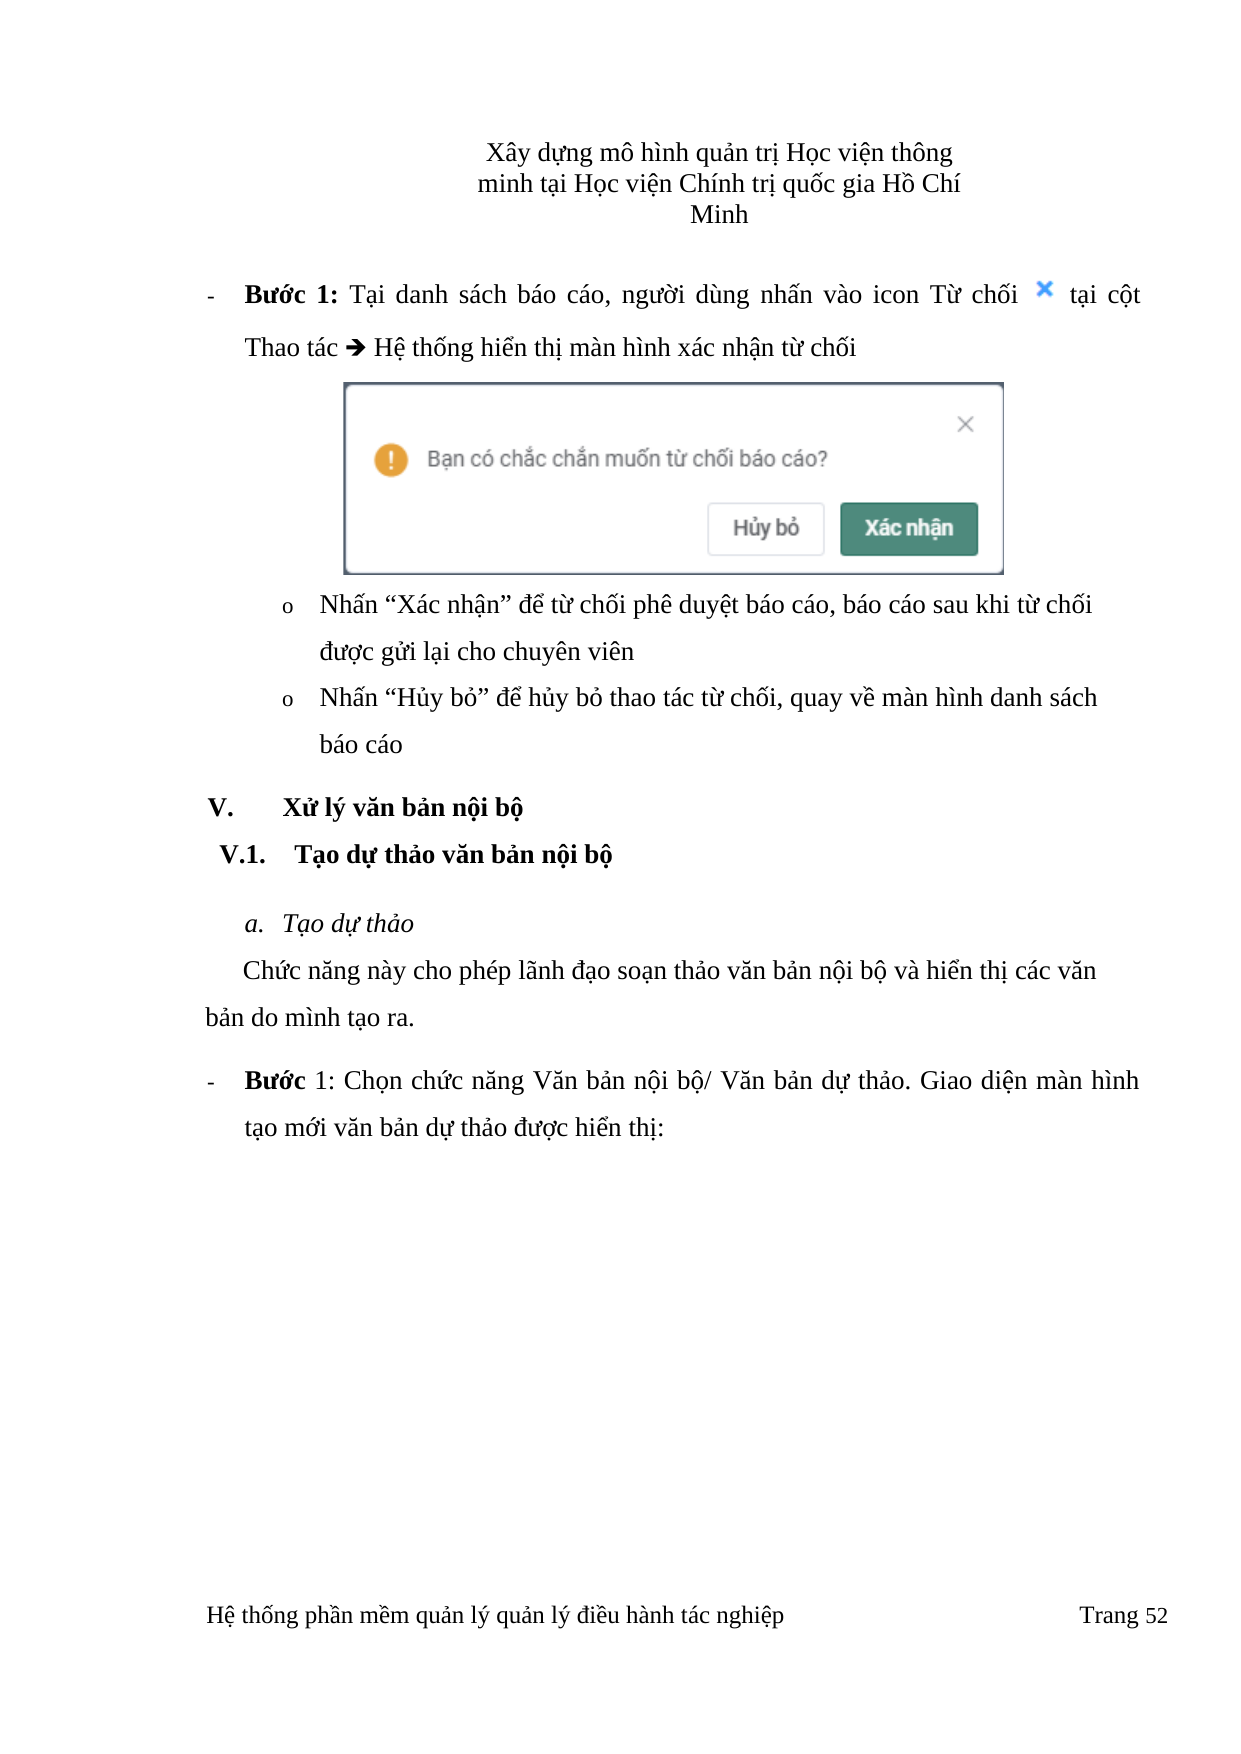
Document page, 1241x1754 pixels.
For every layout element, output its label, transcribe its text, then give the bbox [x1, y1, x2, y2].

picture [343, 382, 1004, 575]
list Nhấn “Xác nhận” để từ chối phê duyệt báo cáo, báo cáo sau khi từ chối được gửi lại cho chuyên viên [282, 588, 1140, 666]
picture [1029, 270, 1060, 304]
subtitle Tạo dự thảo văn bản nội bộ [219, 838, 1152, 869]
list Tạo dự thảo [244, 907, 1152, 939]
subtitle Xử lý văn bản nội bộ [207, 791, 1146, 823]
list Bước 1: Chọn chức năng Văn bản nội bộ/ Văn bản dự thảo. Giao diện màn hình tạo mới văn bản dự thảo được hiển thị: [207, 1064, 1142, 1142]
list Nhấn “Hủy bỏ” để hủy bỏ thao tác từ chối, quay về màn hình danh sách báo cáo [282, 681, 1140, 759]
text Chức năng này cho phép lãnh đạo soạn thảo văn bản nội bộ và hiển thị các văn bản do mình tạo ra. [205, 954, 1142, 1032]
list Bước 1: Tại danh sách báo cáo, người dùng nhấn vào icon Từ chối tại cột Thao tác 🡺 Hệ thống hiển thị màn hình xác nhận từ chối [207, 270, 1140, 364]
